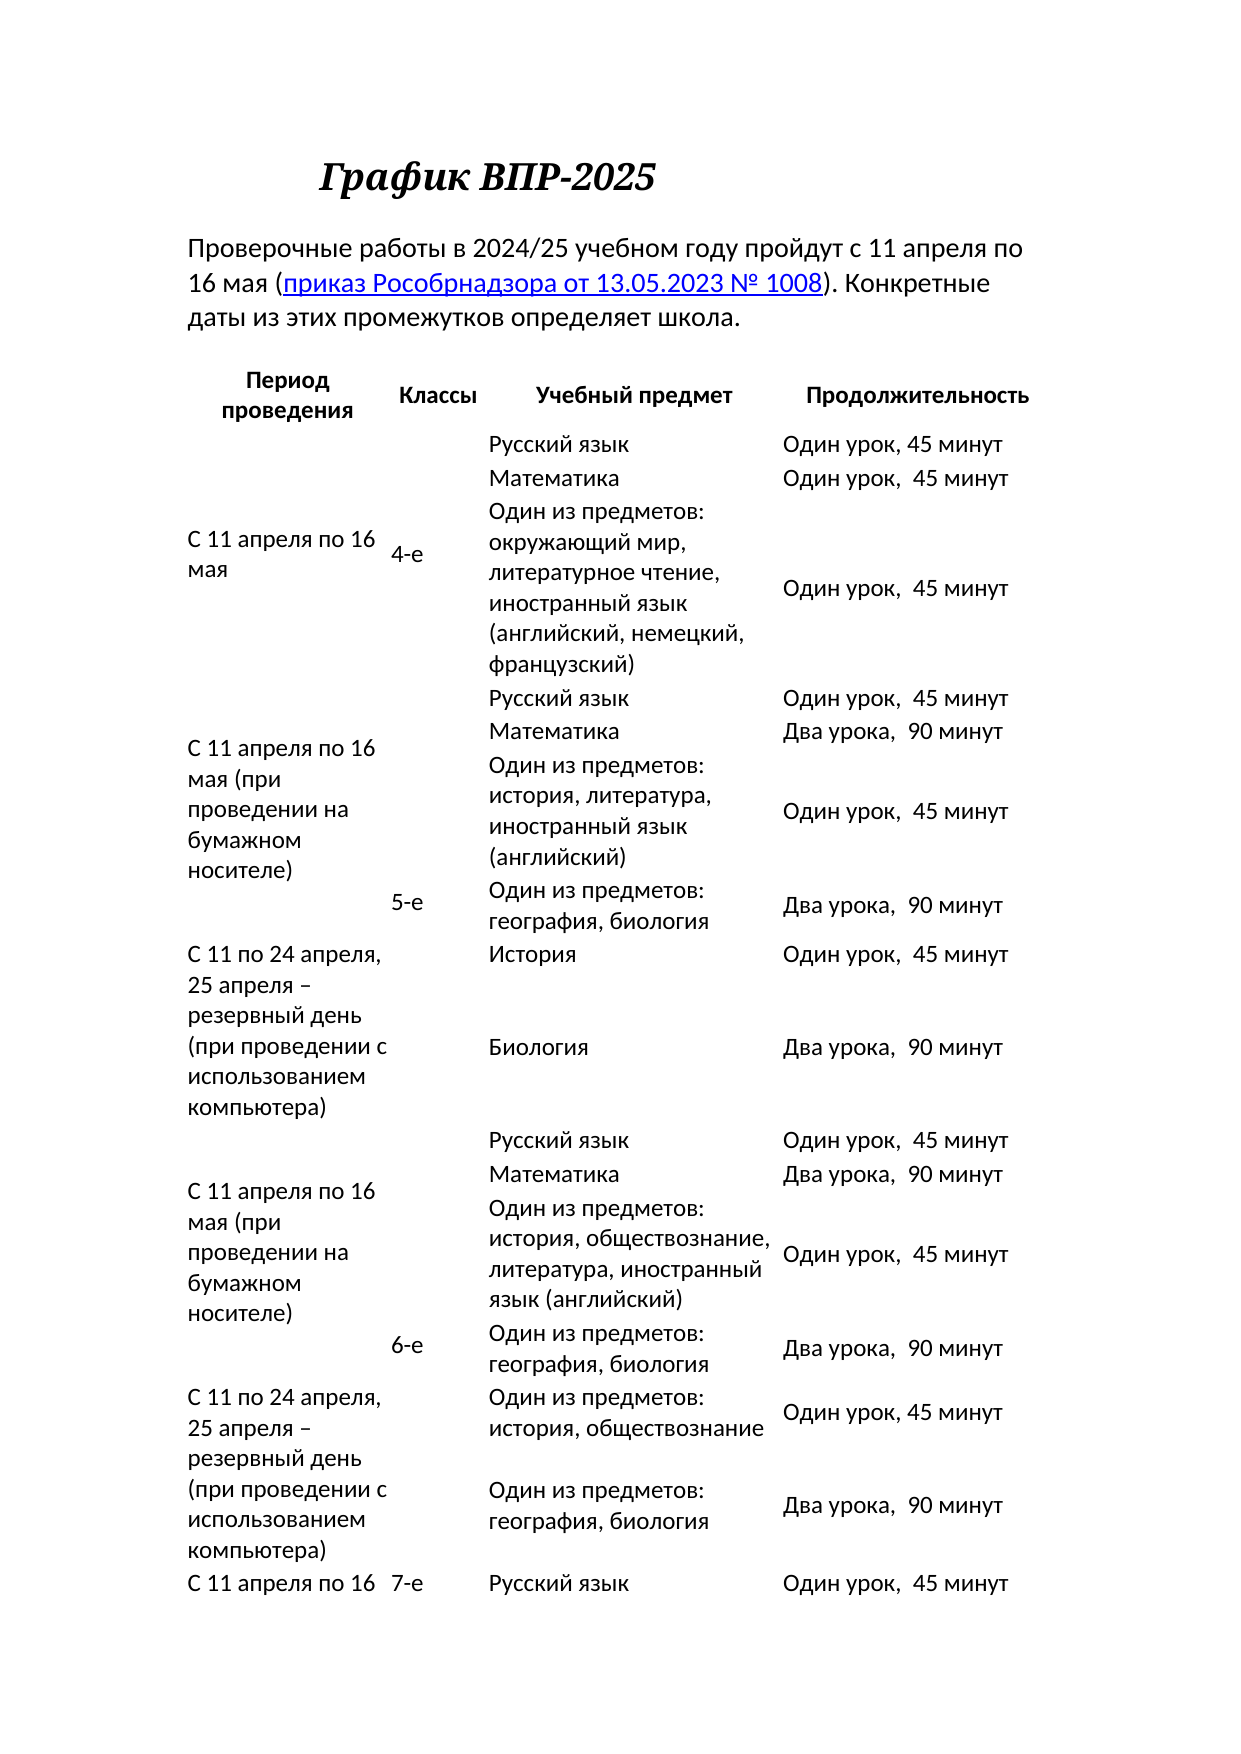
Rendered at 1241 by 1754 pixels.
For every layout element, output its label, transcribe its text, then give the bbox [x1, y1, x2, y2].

table_cell 4-е [389, 427, 487, 680]
table_cell С 11 апреля по 16 мая (при проведении на бумажном носителе) [186, 1123, 389, 1380]
table_header Классы [389, 363, 487, 427]
table_cell Русский язык [487, 427, 781, 460]
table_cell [186, 1566, 389, 1600]
table_cell 7-е [389, 1566, 487, 1600]
table_cell С 11 апреля по 16 мая (при проведении на бумажном носителе) [186, 680, 389, 937]
table_header Период проведения [186, 363, 389, 427]
table_cell Один урок, 45 минут [781, 427, 1054, 460]
table_cell Один из предметов: география, биология [487, 1316, 781, 1380]
table_header Продолжительность [781, 363, 1054, 427]
table_cell Один урок, 45 минут [781, 1190, 1054, 1316]
table_cell Один из предметов: география, биология [487, 1444, 781, 1566]
table_cell Русский язык [487, 1566, 781, 1600]
table_cell Один урок, 45 минут [781, 1566, 1054, 1600]
table_cell Один из предметов: окружающий мир, литературное чтение, иностранный язык (английский, немецкий, французский) [487, 494, 781, 680]
table_cell Один из предметов: география, биология [487, 873, 781, 937]
table_cell Два урока, 90 минут [781, 873, 1054, 937]
table_cell С 11 по 24 апреля, 25 апреля – резервный день (при проведении с использованием компьютера) [186, 937, 389, 1123]
table_cell Математика [487, 714, 781, 747]
table_header Учебный предмет [487, 363, 781, 427]
table_cell Один урок, 45 минут [781, 1380, 1054, 1444]
table_cell Математика [487, 460, 781, 494]
text Проверочные работы в 2024/25 учебном году пройдут с 11 апреля по 16 мая (приказ Рособрнадзора от 13.05.2023 № 1008). Конкретные даты из этих промежутков определяет школа. [187, 230, 1053, 333]
table_cell Один урок, 45 минут [781, 680, 1054, 714]
table_cell Один урок, 45 минут [781, 494, 1054, 680]
table_cell Два урока, 90 минут [781, 1444, 1054, 1566]
table_cell С 11 апреля по 16 мая [186, 427, 389, 680]
table_cell Один урок, 45 минут [781, 748, 1054, 873]
table_cell Математика [487, 1157, 781, 1190]
table_cell История [487, 937, 781, 971]
table_cell Два урока, 90 минут [781, 1316, 1054, 1380]
table_cell Один из предметов: история, литература, иностранный язык (английский) [487, 748, 781, 873]
table_cell 5-е [389, 680, 487, 1123]
table_cell Один урок, 45 минут [781, 460, 1054, 494]
table_cell Два урока, 90 минут [781, 714, 1054, 747]
table_cell Два урока, 90 минут [781, 971, 1054, 1123]
table_cell 6-е [389, 1123, 487, 1566]
table_cell Русский язык [487, 680, 781, 714]
table_cell Один из предметов: история, обществознание [487, 1380, 781, 1444]
table_cell Один урок, 45 минут [781, 1123, 1054, 1157]
subtitle График ВПР-2025 [187, 150, 1053, 201]
table_cell Один урок, 45 минут [781, 937, 1054, 971]
table_cell Биология [487, 971, 781, 1123]
table_cell Русский язык [487, 1123, 781, 1157]
table_cell С 11 по 24 апреля, 25 апреля – резервный день (при проведении с использованием компьютера) [186, 1380, 389, 1566]
table_cell Один из предметов: история, обществознание, литература, иностранный язык (английский) [487, 1190, 781, 1316]
table_cell Два урока, 90 минут [781, 1157, 1054, 1190]
